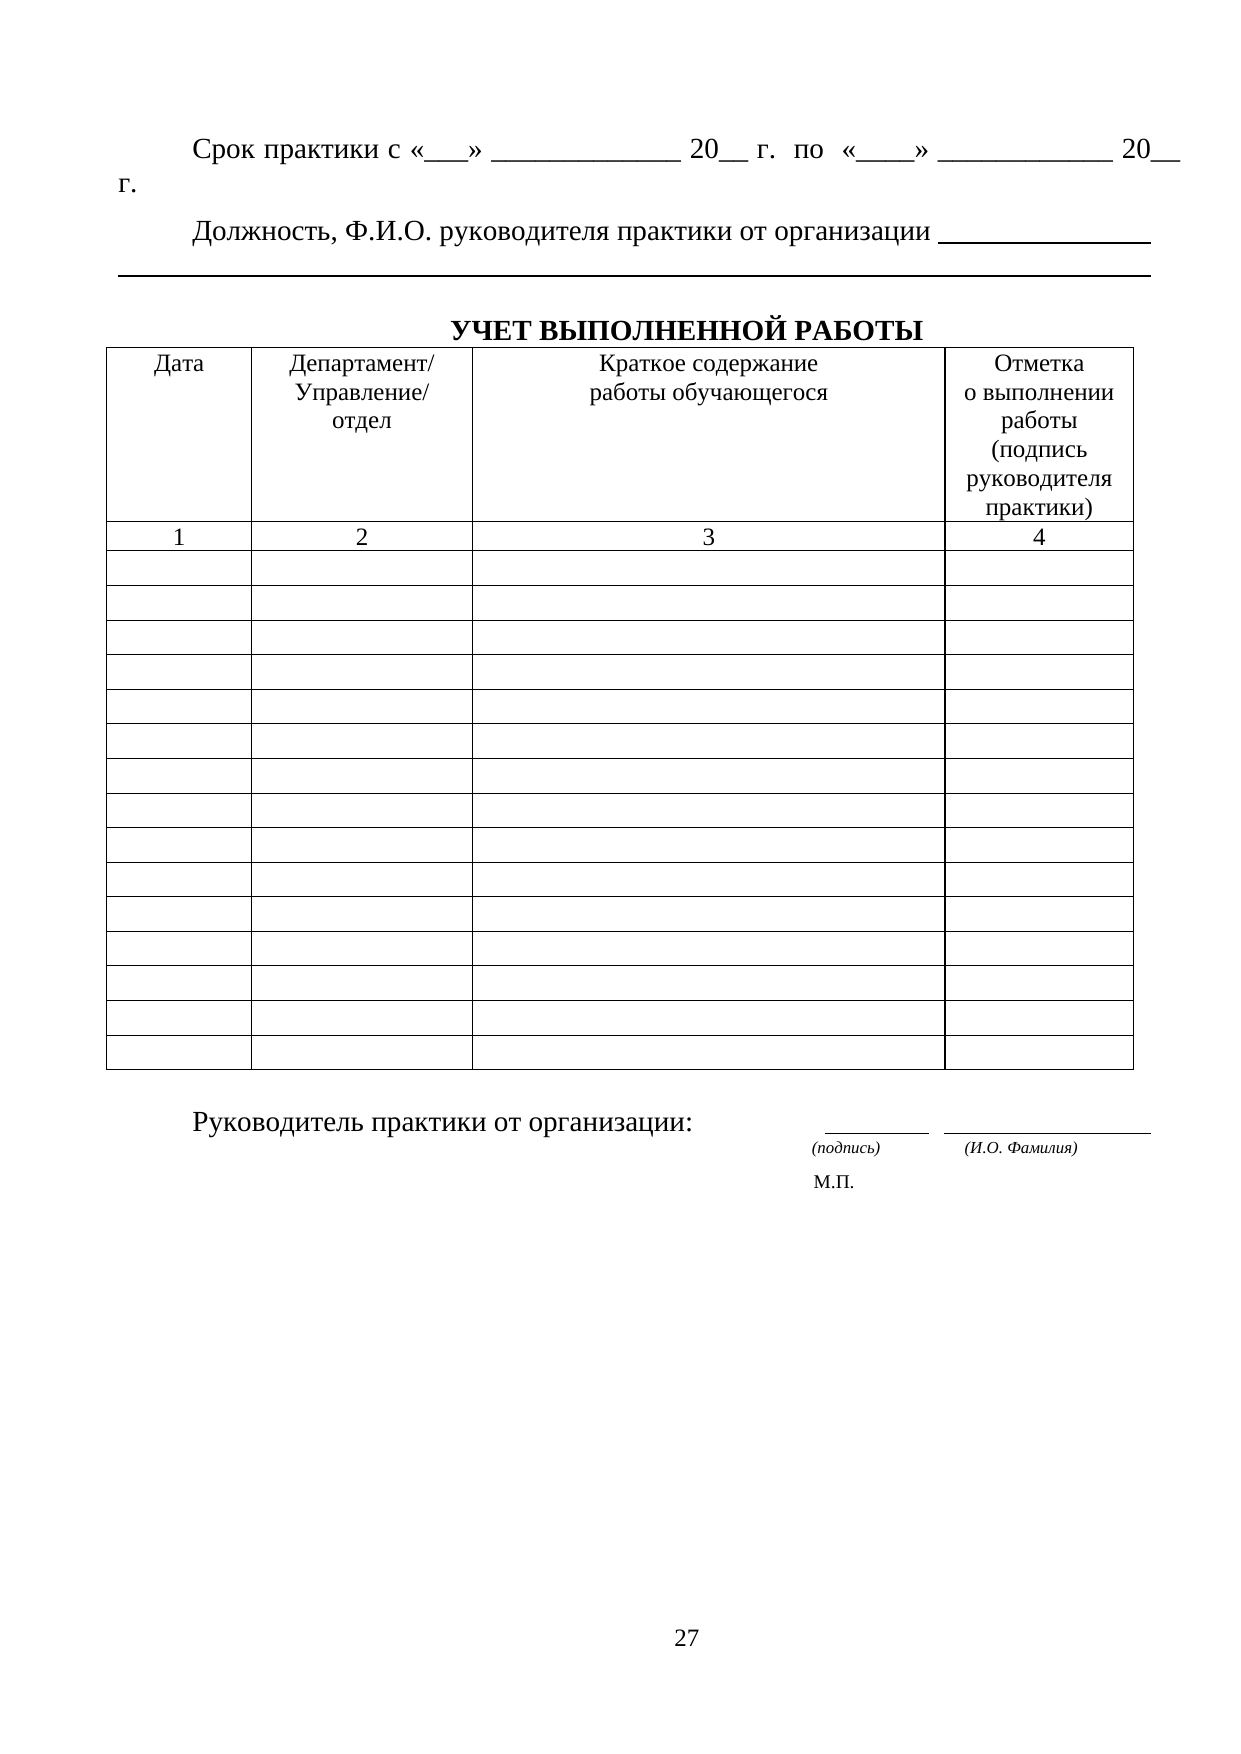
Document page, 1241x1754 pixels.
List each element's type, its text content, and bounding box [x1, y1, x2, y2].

table_cell [473, 794, 944, 827]
text Должность, Ф.И.О. руководителя практики от организации [118, 213, 1181, 280]
table_cell [252, 586, 472, 619]
table_cell [946, 897, 1133, 931]
table_cell [252, 759, 472, 792]
table_cell [107, 828, 251, 862]
table_cell [946, 828, 1133, 862]
table_cell [473, 759, 944, 792]
text Руководитель практики от организации: [118, 1104, 1181, 1137]
table_cell [252, 690, 472, 723]
table_cell [473, 1036, 944, 1069]
table_cell [473, 932, 944, 965]
table_cell [252, 828, 472, 862]
table_cell [107, 586, 251, 619]
table_cell [107, 966, 251, 1000]
table_cell [473, 897, 944, 931]
table_cell [473, 863, 944, 896]
table_cell 2 [252, 522, 472, 550]
table_cell [946, 621, 1133, 654]
table_cell [107, 690, 251, 723]
text УЧЕТ ВЫПОЛНЕННОЙ РАБОТЫ [118, 313, 1181, 347]
table_cell [107, 1036, 251, 1069]
table_cell [252, 794, 472, 827]
table_cell [107, 655, 251, 689]
table_cell [252, 897, 472, 931]
table_cell [252, 863, 472, 896]
table_cell [252, 1036, 472, 1069]
table_cell [946, 1001, 1133, 1034]
table_cell [252, 655, 472, 689]
table_cell [252, 1001, 472, 1034]
table_cell [107, 551, 251, 585]
table_cell [107, 724, 251, 758]
table_cell [252, 551, 472, 585]
table_cell 3 [473, 522, 944, 550]
table_cell [107, 932, 251, 965]
table_cell [946, 724, 1133, 758]
table_cell [946, 966, 1133, 1000]
table_cell [946, 759, 1133, 792]
table_cell [946, 794, 1133, 827]
table_cell [107, 863, 251, 896]
table_cell [946, 690, 1133, 723]
table_cell [252, 724, 472, 758]
table_cell [946, 655, 1133, 689]
table_cell [473, 690, 944, 723]
table_header Отметка о выполнении работы (подпись руководителя практики) [946, 348, 1133, 521]
table_cell [107, 794, 251, 827]
table_cell [473, 586, 944, 619]
table_cell [473, 966, 944, 1000]
table_cell [946, 863, 1133, 896]
table_cell [946, 551, 1133, 585]
table_cell [107, 621, 251, 654]
table_cell [473, 621, 944, 654]
table_cell [107, 897, 251, 931]
table_cell [946, 932, 1133, 965]
table_cell [473, 1001, 944, 1034]
table_cell 4 [946, 522, 1133, 550]
table_cell [252, 932, 472, 965]
table_header Краткое содержание работы обучающегося [473, 348, 944, 521]
table_cell [946, 1036, 1133, 1069]
table_header Департамент/ Управление/ отдел [252, 348, 472, 521]
table_cell [107, 1001, 251, 1034]
table_cell [946, 586, 1133, 619]
table_cell [473, 828, 944, 862]
table_cell [473, 724, 944, 758]
table_cell [473, 655, 944, 689]
text (подпись) (И.О. Фамилия) [118, 1137, 1181, 1171]
table_cell 1 [107, 522, 251, 550]
text М.П. [118, 1171, 1181, 1209]
text Срок практики с «___» _____________ 20__ г. по «____» ____________ 20__ г. [118, 131, 1181, 198]
table_header Дата [107, 348, 251, 521]
table_cell [252, 966, 472, 1000]
table_cell [252, 621, 472, 654]
table_cell [473, 551, 944, 585]
table_cell [107, 759, 251, 792]
